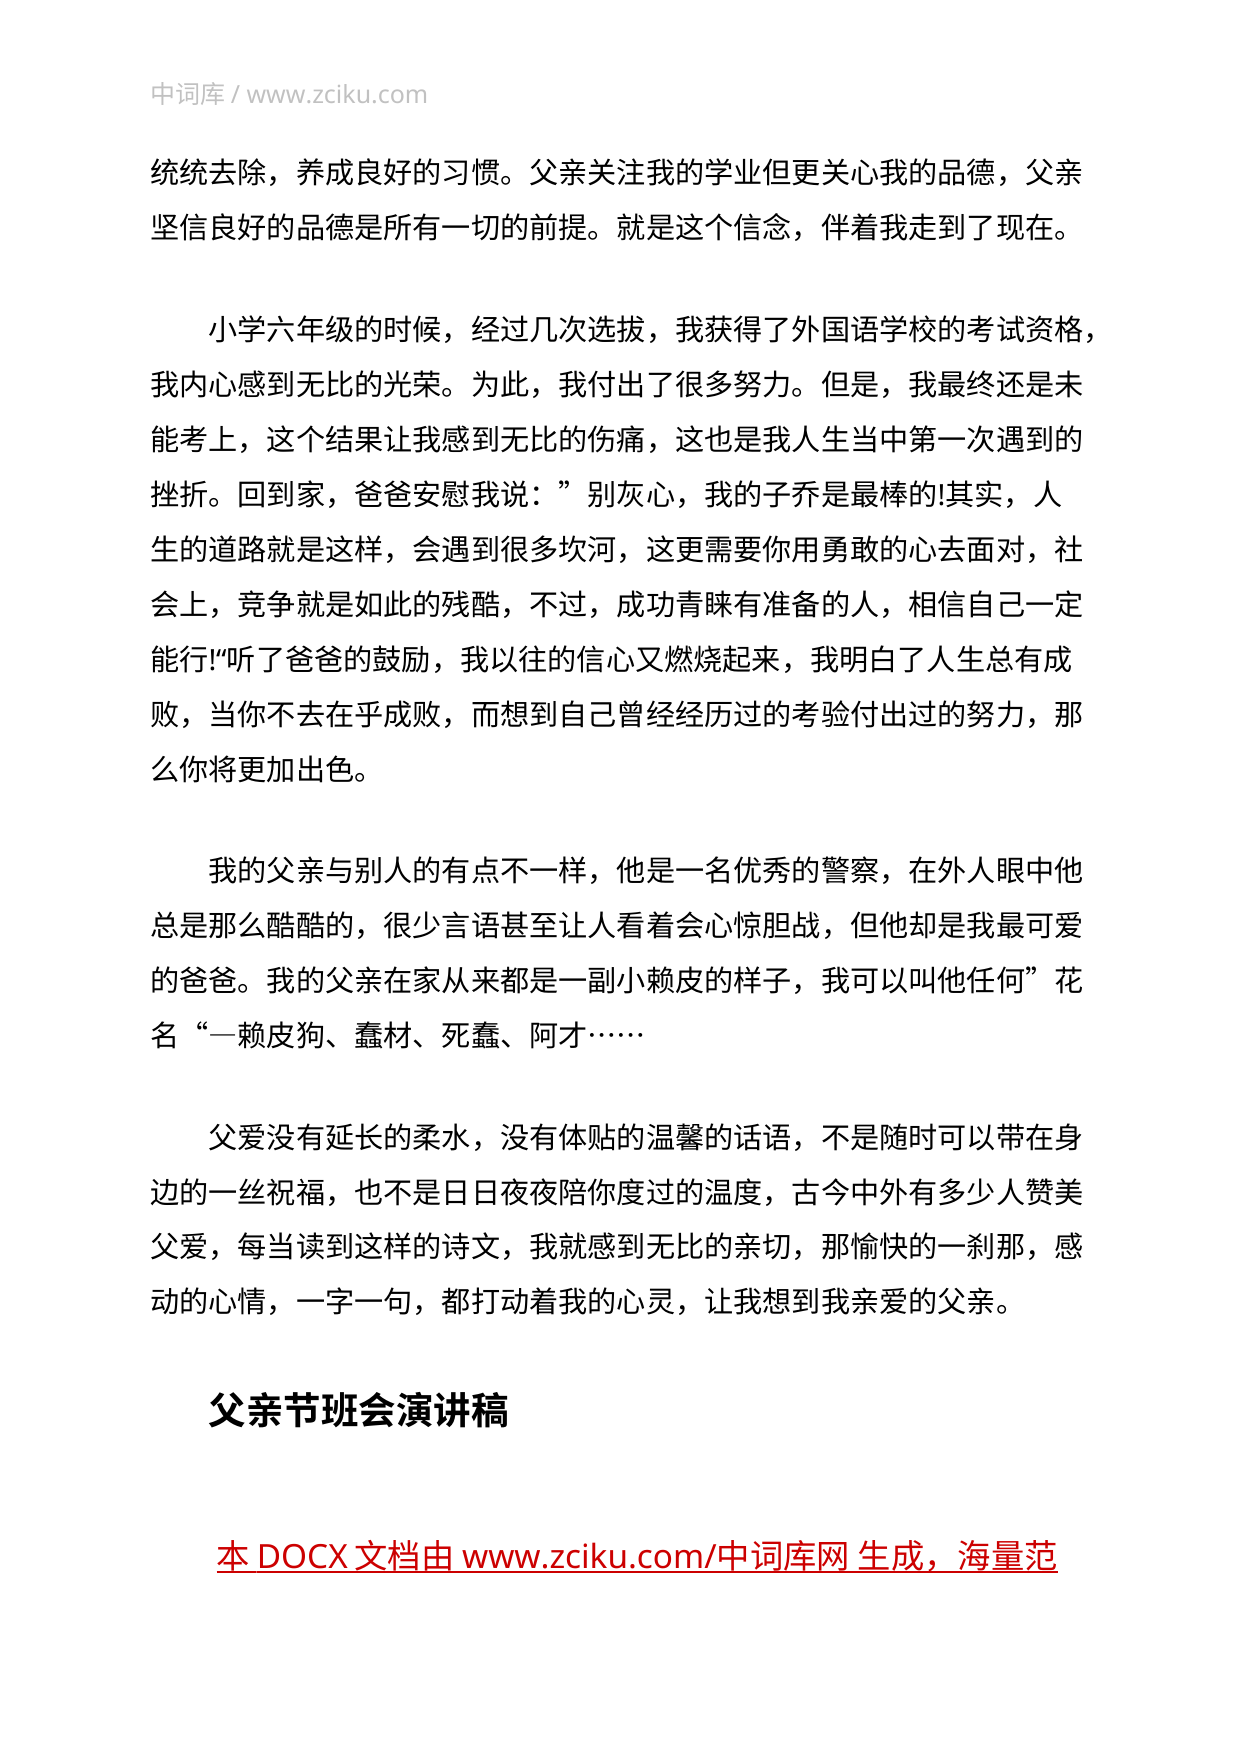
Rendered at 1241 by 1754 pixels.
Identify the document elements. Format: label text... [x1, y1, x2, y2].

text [150, 1529, 1090, 1578]
text 父爱没有延长的柔水，没有体贴的温馨的话语，不是随时可以带在身边的一丝祝福，也不是日日夜夜陪你度过的温度，古今中外有多少人赞美父爱，每当读到这样的诗文，我就感到无比的亲切，那愉快的一刹那，感动的心情，一字一句，都打动着我的心灵，让我想到我亲爱的父亲。 [150, 1114, 1090, 1321]
text 小学六年级的时候，经过几次选拔，我获得了外国语学校的考试资格，我内心感到无比的光荣。为此，我付出了很多努力。但是，我最终还是未能考上，这个结果让我感到无比的伤痛，这也是我人生当中第一次遇到的挫折。回到家，爸爸安慰我说：”别灰心，我的子乔是最棒的!其实，人生的道路就是这样，会遇到很多坎河，这更需要你用勇敢的心去面对，社会上，竞争就是如此的残酷，不过，成功青睐有准备的人，相信自己一定能行!“听了爸爸的鼓励，我以往的信心又燃烧起来，我明白了人生总有成败，当你不去在乎成败，而想到自己曾经经历过的考验付出过的努力，那么你将更加出色。 [150, 307, 1090, 788]
text 我的父亲与别人的有点不一样，他是一名优秀的警察，在外人眼中他总是那么酷酷的，很少言语甚至让人看着会心惊胆战，但他却是我最可爱的爸爸。我的父亲在家从来都是一副小赖皮的样子，我可以叫他任何”花名“—赖皮狗、蠢材、死蠢、阿才…… [150, 848, 1090, 1055]
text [150, 150, 1090, 247]
text 父亲节班会演讲稿 [150, 1381, 1090, 1435]
